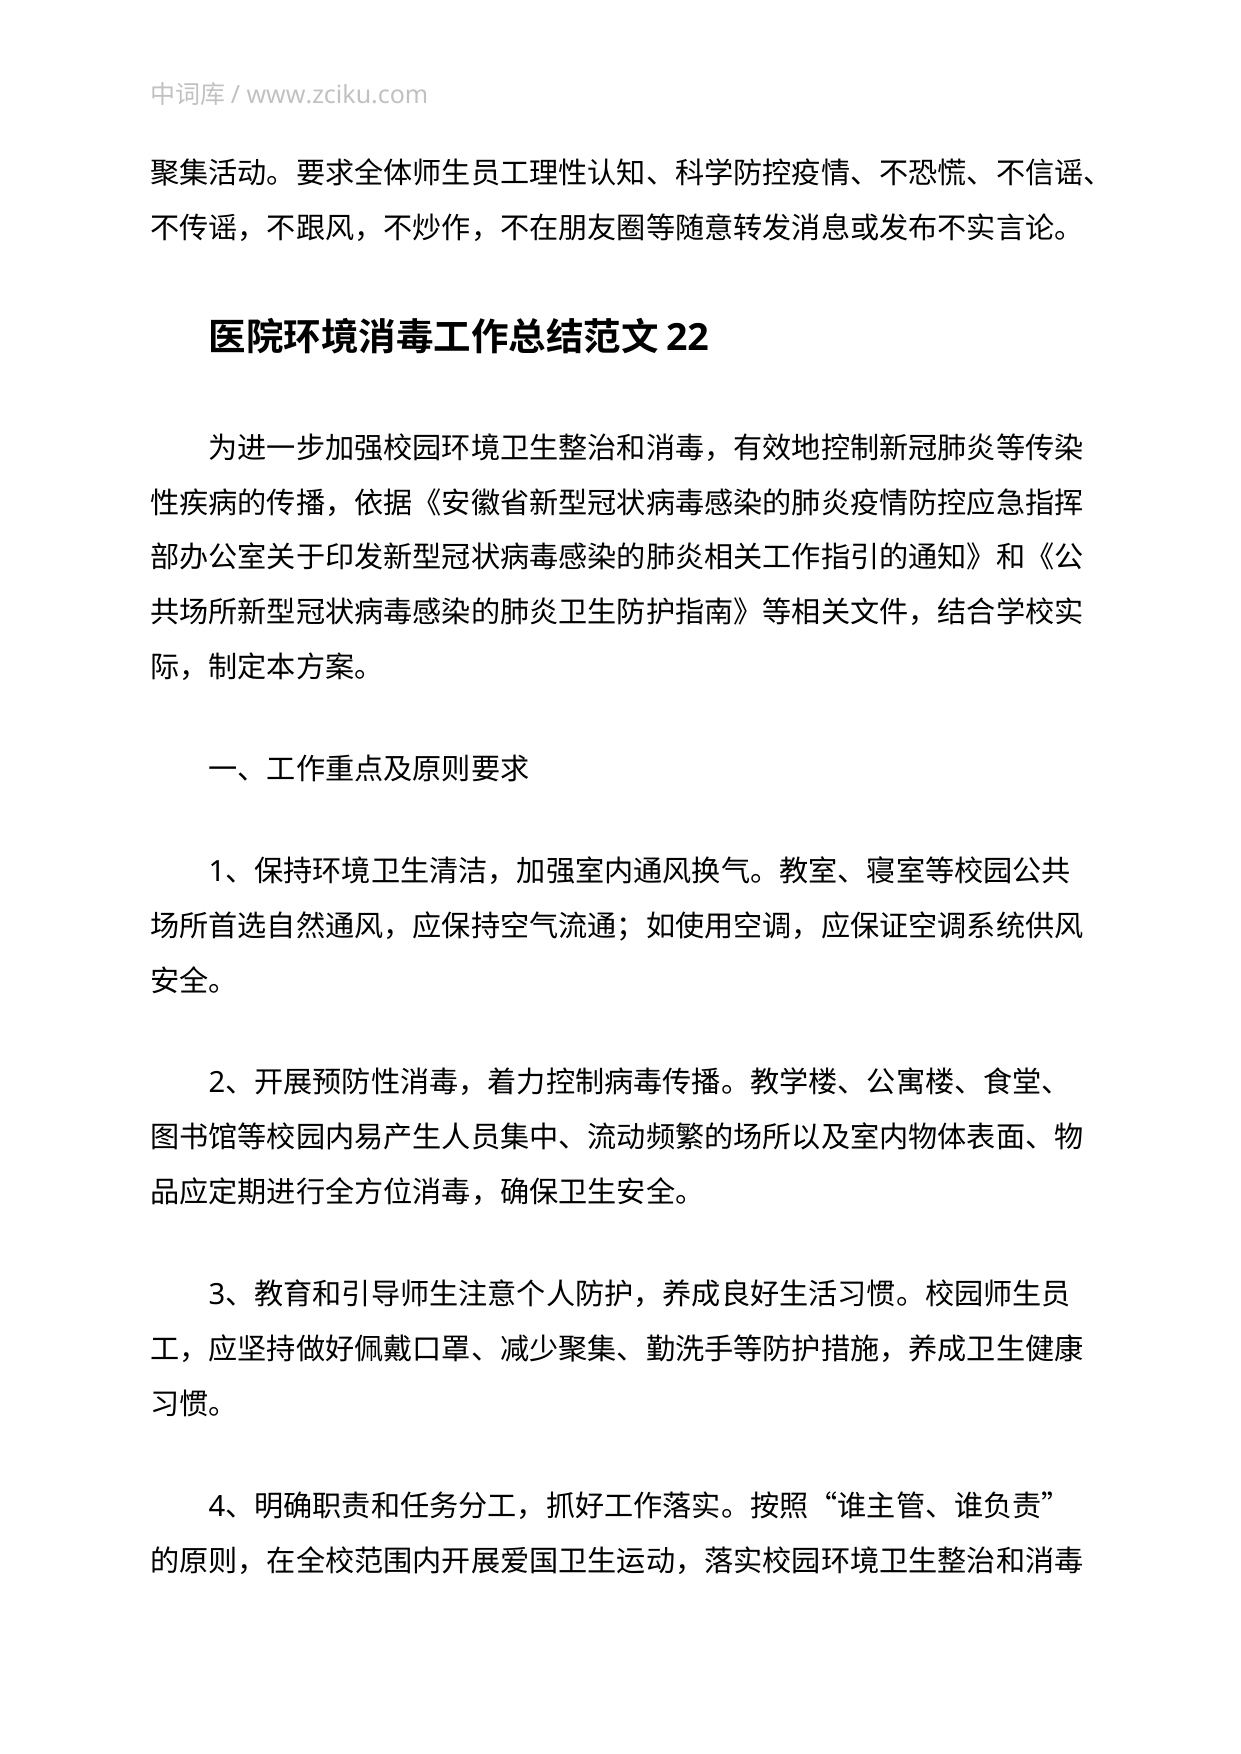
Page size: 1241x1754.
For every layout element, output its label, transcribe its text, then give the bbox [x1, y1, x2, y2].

text 医院环境消毒工作总结范文22 [150, 307, 1090, 361]
text 1、保持环境卫生清洁，加强室内通风换气。教室、寝室等校园公共场所首选自然通风，应保持空气流通；如使用空调，应保证空调系统供风安全。 [150, 847, 1090, 999]
text 3、教育和引导师生注意个人防护，养成良好生活习惯。校园师生员工，应坚持做好佩戴口罩、减少聚集、勤洗手等防护措施，养成卫生健康习惯。 [150, 1271, 1090, 1423]
text 一、工作重点及原则要求 [150, 746, 1090, 788]
text 2、开展预防性消毒，着力控制病毒传播。教学楼、公寓楼、食堂、图书馆等校园内易产生人员集中、流动频繁的场所以及室内物体表面、物品应定期进行全方位消毒，确保卫生安全。 [150, 1059, 1090, 1211]
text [150, 150, 1090, 247]
text 为进一步加强校园环境卫生整治和消毒，有效地控制新冠肺炎等传染性疾病的传播，依据《安徽省新型冠状病毒感染的肺炎疫情防控应急指挥部办公室关于印发新型冠状病毒感染的肺炎相关工作指引的通知》和《公共场所新型冠状病毒感染的肺炎卫生防护指南》等相关文件，结合学校实际，制定本方案。 [150, 424, 1090, 686]
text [150, 1482, 1090, 1580]
